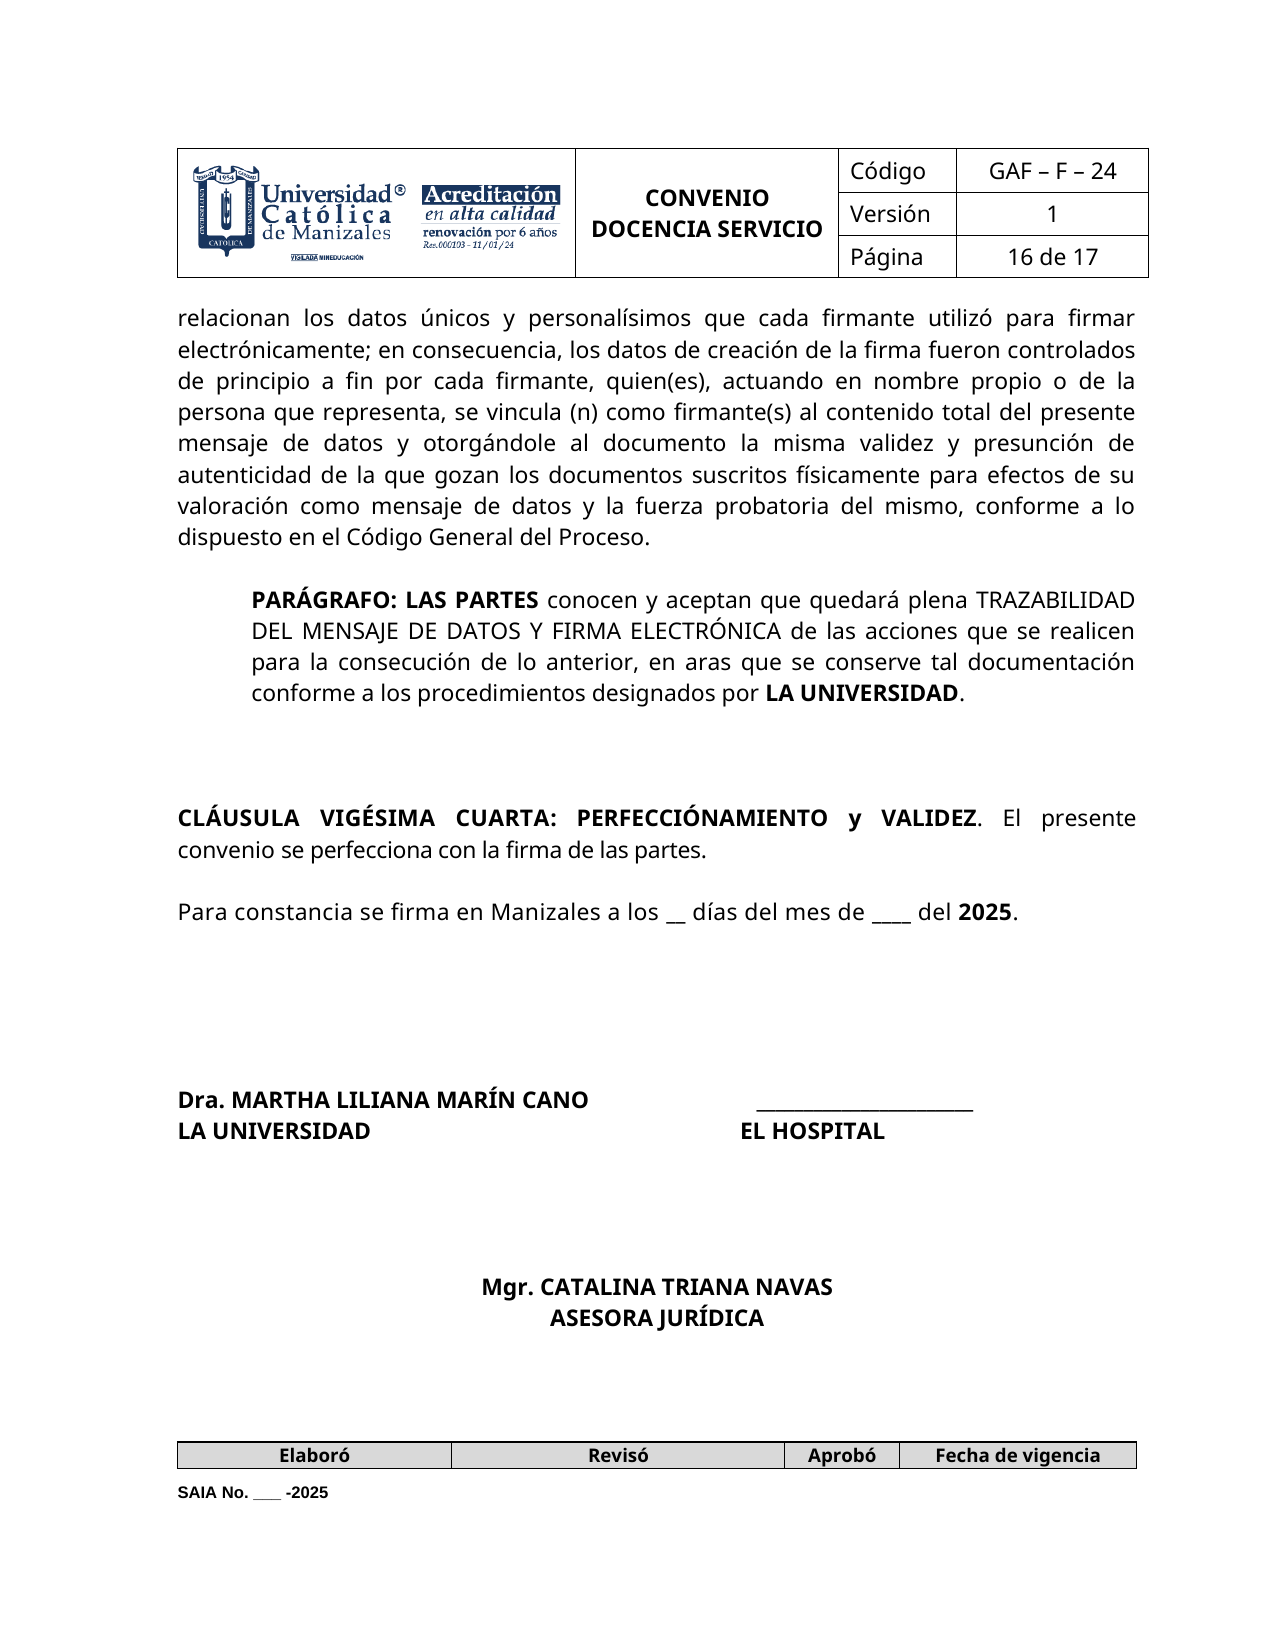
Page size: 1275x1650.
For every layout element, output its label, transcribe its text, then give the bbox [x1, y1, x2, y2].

table_header Fecha de vigencia [900, 1443, 1136, 1468]
text ASESORA JURÍDICA [177, 1302, 1137, 1333]
text Mgr. CATALINA TRIANA NAVAS [177, 1271, 1137, 1302]
picture [188, 154, 565, 272]
table_header Elaboró [178, 1443, 451, 1468]
text Para constancia se firma en Manizales a los __ días del mes de ____ del 2025. [177, 896, 1137, 927]
text PARÁGRAFO: LAS PARTES conocen y aceptan que quedará plena TRAZABILIDAD DEL MENSAJE DE DATOS Y FIRMA ELECTRÓNICA de las acciones que se realicen para la consecución de lo anterior, en aras que se conserve tal documentación conforme a los procedimientos designados por LA UNIVERSIDAD. [251, 583, 1137, 708]
text LA UNIVERSIDAD EL HOSPITAL [177, 1115, 1137, 1146]
text Dra. MARTHA LILIANA MARÍN CANO _______________________ [177, 1083, 1137, 1115]
table_header Aprobó [785, 1443, 899, 1468]
text CLÁUSULA VIGÉSIMA CUARTA: PERFECCIÓNAMIENTO y VALIDEZ. El presente convenio se perfecciona con la firma de las partes. [177, 802, 1137, 865]
table_header Revisó [452, 1443, 784, 1468]
